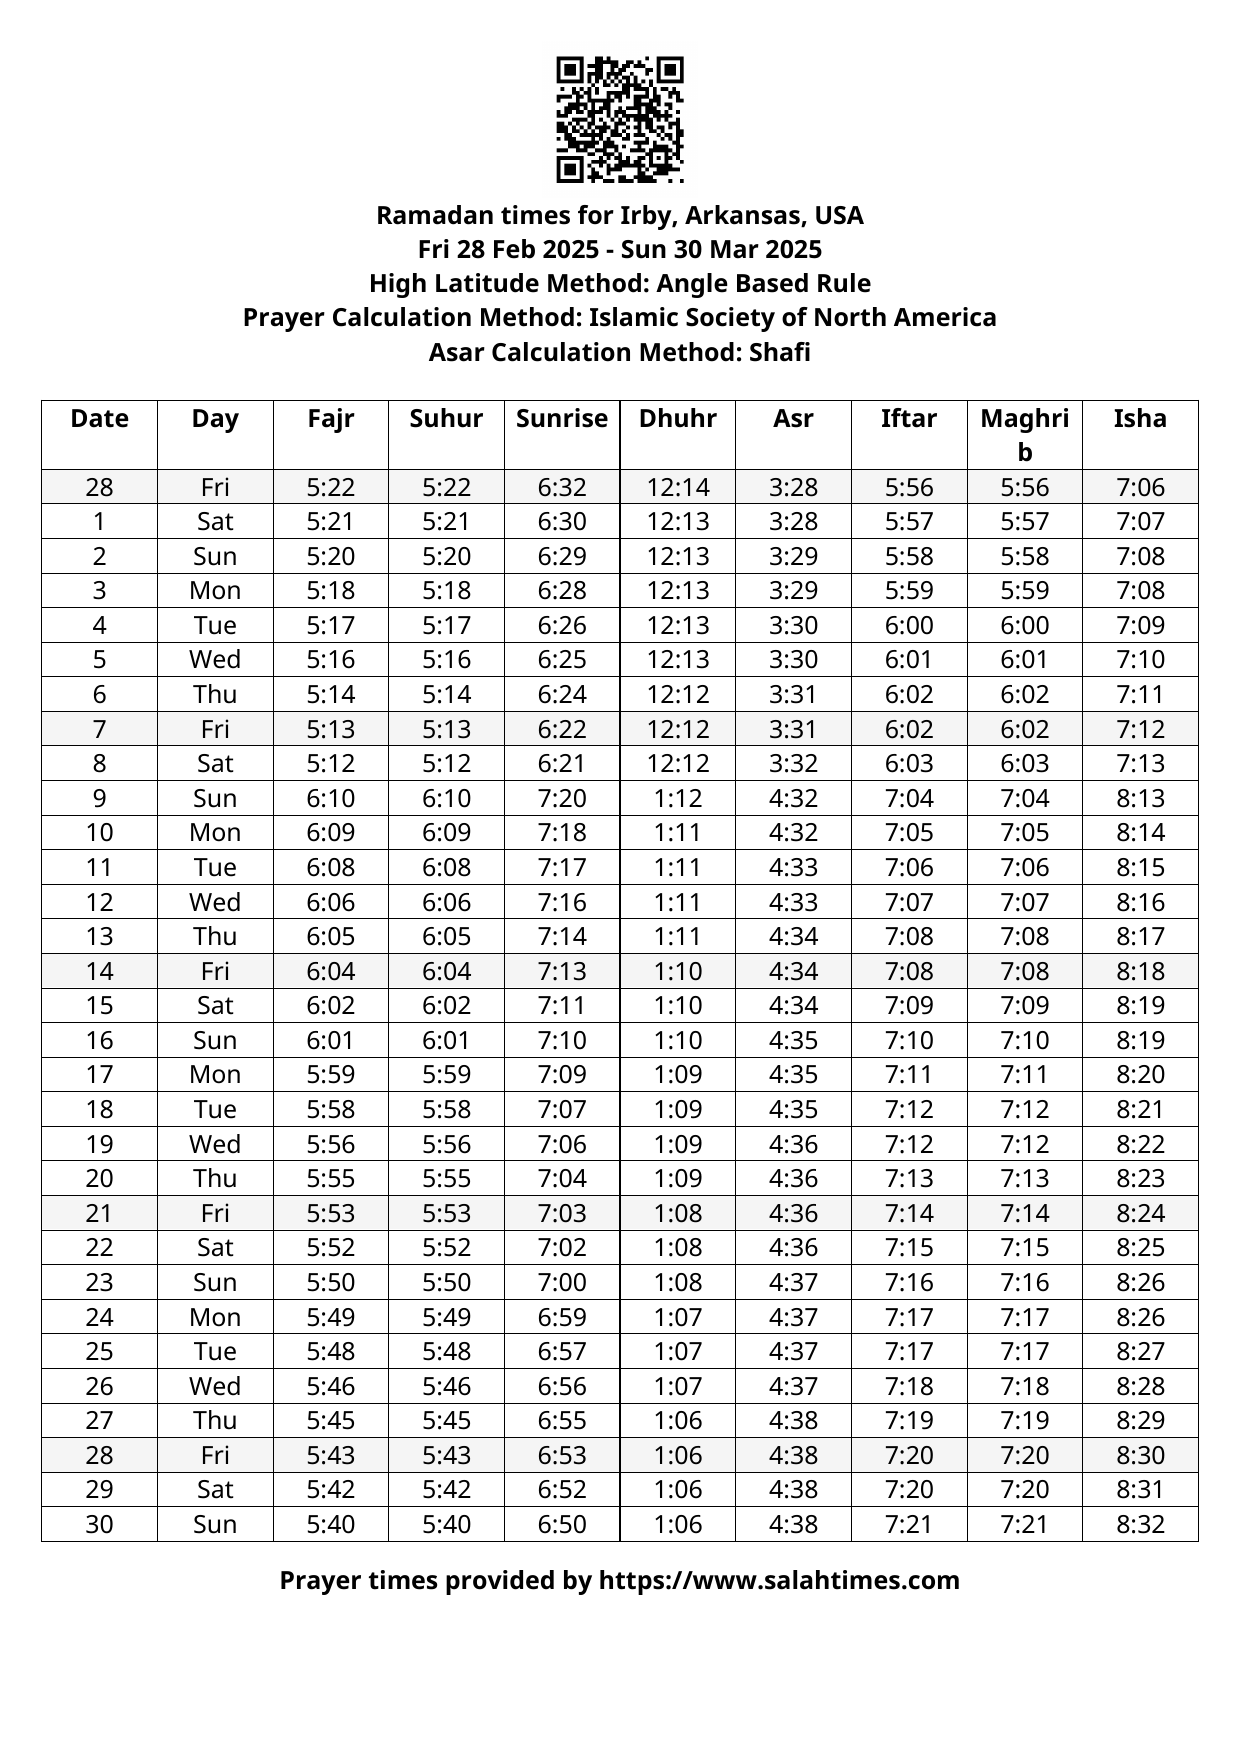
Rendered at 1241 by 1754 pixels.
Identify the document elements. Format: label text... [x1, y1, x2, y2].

table_cell 6:00 [968, 608, 1082, 642]
table_cell 1:08 [621, 1265, 735, 1299]
table_cell 12:13 [621, 643, 735, 676]
table_cell 6:04 [389, 954, 504, 987]
table_cell 7:17 [968, 1334, 1082, 1368]
table_cell 7:20 [505, 781, 619, 814]
table_cell Fri [158, 712, 273, 745]
table_cell 7:08 [1083, 574, 1198, 607]
table_cell 1:10 [621, 954, 735, 987]
table_cell 7:09 [505, 1058, 619, 1091]
table_cell 5:59 [852, 574, 967, 607]
table_cell 6:56 [505, 1369, 619, 1402]
table_cell 4:36 [736, 1161, 851, 1195]
table_cell 6:57 [505, 1334, 619, 1368]
table_cell 6:05 [274, 919, 388, 953]
table_cell 5:45 [274, 1404, 388, 1437]
table_cell 1:06 [621, 1507, 735, 1541]
table_cell 4:34 [736, 989, 851, 1022]
table_cell 8:31 [1083, 1473, 1198, 1506]
table_cell 20 [42, 1161, 157, 1195]
table_cell 5:55 [274, 1161, 388, 1195]
table_cell 8:28 [1083, 1369, 1198, 1402]
table_cell 7:21 [968, 1507, 1082, 1541]
table_cell 7:20 [852, 1438, 967, 1472]
table_header Sunrise [505, 401, 619, 469]
table_cell 5:13 [389, 712, 504, 745]
table_cell Wed [158, 1127, 273, 1160]
table_cell 4:38 [736, 1473, 851, 1506]
table_cell 7:08 [1083, 539, 1198, 572]
text High Latitude Method: Angle Based Rule [42, 266, 1198, 300]
table_cell 7:13 [505, 954, 619, 987]
table_header Maghrib [968, 401, 1082, 469]
table_cell 8:13 [1083, 781, 1198, 814]
table_cell 4:33 [736, 850, 851, 884]
table_cell 1:06 [621, 1473, 735, 1506]
table_cell 7:16 [505, 885, 619, 918]
table_cell 8:26 [1083, 1300, 1198, 1333]
table_cell Thu [158, 1161, 273, 1195]
table_cell 5:58 [274, 1092, 388, 1126]
table_cell 13 [42, 919, 157, 953]
table_cell 7:08 [852, 919, 967, 953]
table_cell 8:15 [1083, 850, 1198, 884]
table_cell 5:49 [389, 1300, 504, 1333]
table_cell 6:52 [505, 1473, 619, 1506]
table_cell 5:52 [274, 1231, 388, 1264]
table_cell 6:28 [505, 574, 619, 607]
table_cell 19 [42, 1127, 157, 1160]
table_cell 7:20 [968, 1438, 1082, 1472]
table_cell 4:36 [736, 1127, 851, 1160]
table_cell 5:16 [389, 643, 504, 676]
table_cell 4 [42, 608, 157, 642]
picture [542, 41, 699, 198]
table_cell 7:08 [968, 919, 1082, 953]
table_cell 1:07 [621, 1334, 735, 1368]
table_cell 12 [42, 885, 157, 918]
table_cell 7:07 [852, 885, 967, 918]
table_cell 1 [42, 504, 157, 538]
table_cell 6:04 [274, 954, 388, 987]
table_cell 8:29 [1083, 1404, 1198, 1437]
table_cell 5:17 [274, 608, 388, 642]
table_cell 6:53 [505, 1438, 619, 1472]
table_cell 6:02 [968, 677, 1082, 711]
table_cell 7:13 [852, 1161, 967, 1195]
table_cell 8:17 [1083, 919, 1198, 953]
table_cell Fri [158, 954, 273, 987]
table_cell 5:57 [968, 504, 1082, 538]
table_cell 4:32 [736, 816, 851, 849]
table_cell 7:18 [968, 1369, 1082, 1402]
table_cell Thu [158, 1404, 273, 1437]
table_header Suhur [389, 401, 504, 469]
table_cell Thu [158, 919, 273, 953]
table_cell 7:19 [968, 1404, 1082, 1437]
table_cell 5:40 [274, 1507, 388, 1541]
table_cell Wed [158, 643, 273, 676]
table_cell 12:14 [621, 470, 735, 503]
table_cell 29 [42, 1473, 157, 1506]
table_cell 4:34 [736, 954, 851, 987]
text Ramadan times for Irby, Arkansas, USA [42, 198, 1198, 232]
table_cell 4:37 [736, 1334, 851, 1368]
table_cell 4:36 [736, 1231, 851, 1264]
table_cell 12:12 [621, 712, 735, 745]
table_cell Sat [158, 1473, 273, 1506]
table_cell 5:50 [274, 1265, 388, 1299]
table_cell 7:11 [852, 1058, 967, 1091]
table_cell 8:25 [1083, 1231, 1198, 1264]
table_cell 5:46 [274, 1369, 388, 1402]
table_cell Tue [158, 1334, 273, 1368]
table_cell 7:18 [852, 1369, 967, 1402]
table_cell 11 [42, 850, 157, 884]
table_cell 5:56 [852, 470, 967, 503]
table_cell 7:04 [505, 1161, 619, 1195]
table_cell Fri [158, 470, 273, 503]
table_cell 3:31 [736, 712, 851, 745]
table_cell 6:02 [852, 712, 967, 745]
table_cell 6:24 [505, 677, 619, 711]
table_cell Sun [158, 539, 273, 572]
table_cell 7:12 [1083, 712, 1198, 745]
table_cell Tue [158, 850, 273, 884]
table_cell 3 [42, 574, 157, 607]
table_cell 1:10 [621, 1023, 735, 1057]
table_cell Wed [158, 1369, 273, 1402]
table_cell 6:29 [505, 539, 619, 572]
text Prayer times provided by https://www.salahtimes.com [42, 1563, 1198, 1597]
table_cell Tue [158, 608, 273, 642]
table_cell 12:13 [621, 608, 735, 642]
table_cell Mon [158, 1300, 273, 1333]
table_cell 7:12 [968, 1092, 1082, 1126]
table_cell 5:42 [389, 1473, 504, 1506]
table_cell 7:17 [852, 1300, 967, 1333]
table_cell 5:49 [274, 1300, 388, 1333]
table_cell 8:22 [1083, 1127, 1198, 1160]
table_cell 6:08 [274, 850, 388, 884]
table_cell 7:11 [968, 1058, 1082, 1091]
table_cell 17 [42, 1058, 157, 1091]
table_cell 7:12 [852, 1092, 967, 1126]
table_cell 9 [42, 781, 157, 814]
table_cell 18 [42, 1092, 157, 1126]
table_cell 6:06 [274, 885, 388, 918]
table_cell Sat [158, 746, 273, 780]
table_cell 6:01 [389, 1023, 504, 1057]
table_cell 1:09 [621, 1161, 735, 1195]
table_cell 6:05 [389, 919, 504, 953]
table_cell 5:46 [389, 1369, 504, 1402]
table_cell Sat [158, 989, 273, 1022]
table_cell 5:58 [852, 539, 967, 572]
table_cell 5:59 [389, 1058, 504, 1091]
table_cell Sun [158, 1265, 273, 1299]
table_cell 5:20 [389, 539, 504, 572]
table_cell 5:22 [274, 470, 388, 503]
table_cell 7:06 [505, 1127, 619, 1160]
table_cell Fri [158, 1438, 273, 1472]
table_cell 7:08 [968, 954, 1082, 987]
table_cell 25 [42, 1334, 157, 1368]
table_cell 6:09 [389, 816, 504, 849]
table_cell 7:07 [505, 1092, 619, 1126]
table_cell 5:16 [274, 643, 388, 676]
table_cell 5:58 [389, 1092, 504, 1126]
table_cell 8:24 [1083, 1196, 1198, 1229]
table_cell Sun [158, 1507, 273, 1541]
table_cell 5:43 [389, 1438, 504, 1472]
table_cell 15 [42, 989, 157, 1022]
table_cell 6:01 [852, 643, 967, 676]
table_cell 1:09 [621, 1092, 735, 1126]
table_cell 8:18 [1083, 954, 1198, 987]
table_cell 28 [42, 470, 157, 503]
table_cell 7:10 [968, 1023, 1082, 1057]
table_cell 7:06 [968, 850, 1082, 884]
table_cell 5:42 [274, 1473, 388, 1506]
table_cell 12:13 [621, 539, 735, 572]
table_cell 6:08 [389, 850, 504, 884]
table_cell 8:23 [1083, 1161, 1198, 1195]
table_cell 7:19 [852, 1404, 967, 1437]
table_cell 6:01 [968, 643, 1082, 676]
text Asar Calculation Method: Shafi [42, 334, 1198, 368]
table_cell 8:30 [1083, 1438, 1198, 1472]
table_cell 8:26 [1083, 1265, 1198, 1299]
table_cell 5:56 [968, 470, 1082, 503]
table_cell Sat [158, 1231, 273, 1264]
table_cell 5:43 [274, 1438, 388, 1472]
table_cell 14 [42, 954, 157, 987]
table_cell 7:05 [852, 816, 967, 849]
table_cell 4:35 [736, 1092, 851, 1126]
table_cell 26 [42, 1369, 157, 1402]
table_cell 5:40 [389, 1507, 504, 1541]
table_cell 30 [42, 1507, 157, 1541]
table_cell 7:15 [968, 1231, 1082, 1264]
table_cell 7:07 [1083, 504, 1198, 538]
table_cell 16 [42, 1023, 157, 1057]
table_cell 27 [42, 1404, 157, 1437]
table_cell 2 [42, 539, 157, 572]
table_cell 7:16 [852, 1265, 967, 1299]
table_cell 4:35 [736, 1023, 851, 1057]
table_cell 8:16 [1083, 885, 1198, 918]
table_cell 8:14 [1083, 816, 1198, 849]
table_cell 6:50 [505, 1507, 619, 1541]
table_cell 5:22 [389, 470, 504, 503]
table_cell 5:14 [389, 677, 504, 711]
table_cell 8:19 [1083, 1023, 1198, 1057]
table_cell 6:03 [852, 746, 967, 780]
table_cell 5:53 [389, 1196, 504, 1229]
table_cell 4:37 [736, 1300, 851, 1333]
table_cell Wed [158, 885, 273, 918]
table_cell 21 [42, 1196, 157, 1229]
table_cell 1:06 [621, 1438, 735, 1472]
table_cell 12:13 [621, 504, 735, 538]
table_cell 4:33 [736, 885, 851, 918]
table_cell Mon [158, 574, 273, 607]
table_cell 7:06 [1083, 470, 1198, 503]
table_cell 5:56 [274, 1127, 388, 1160]
table_cell 7:05 [968, 816, 1082, 849]
table_cell Thu [158, 677, 273, 711]
table_cell 22 [42, 1231, 157, 1264]
table_cell 7:17 [852, 1334, 967, 1368]
table_cell 7:21 [852, 1507, 967, 1541]
table_cell 7 [42, 712, 157, 745]
table_cell 7:04 [968, 781, 1082, 814]
table_cell 12:13 [621, 574, 735, 607]
table_cell 7:03 [505, 1196, 619, 1229]
table_cell Tue [158, 1092, 273, 1126]
table_cell 6:02 [274, 989, 388, 1022]
table_cell 12:12 [621, 746, 735, 780]
table_cell 6:02 [968, 712, 1082, 745]
table_cell 6:21 [505, 746, 619, 780]
table_cell 5:53 [274, 1196, 388, 1229]
table_cell 6:32 [505, 470, 619, 503]
table_cell Sun [158, 1023, 273, 1057]
table_cell 3:30 [736, 608, 851, 642]
table_cell 3:29 [736, 574, 851, 607]
table_cell 8:27 [1083, 1334, 1198, 1368]
table_cell 3:28 [736, 470, 851, 503]
table_cell 5:52 [389, 1231, 504, 1264]
table_cell 24 [42, 1300, 157, 1333]
table_cell 6 [42, 677, 157, 711]
table_cell 7:17 [505, 850, 619, 884]
text Fri 28 Feb 2025 - Sun 30 Mar 2025 [42, 232, 1198, 266]
table_cell 28 [42, 1438, 157, 1472]
table_cell 4:38 [736, 1404, 851, 1437]
table_cell 12:12 [621, 677, 735, 711]
table_cell 7:10 [1083, 643, 1198, 676]
table_cell 6:30 [505, 504, 619, 538]
table_cell 8 [42, 746, 157, 780]
table_cell 6:55 [505, 1404, 619, 1437]
table_cell 7:10 [505, 1023, 619, 1057]
table_cell 4:38 [736, 1507, 851, 1541]
text Prayer Calculation Method: Islamic Society of North America [42, 300, 1198, 334]
table_cell 7:13 [1083, 746, 1198, 780]
table_cell 3:30 [736, 643, 851, 676]
table_cell 6:10 [274, 781, 388, 814]
table_cell 4:35 [736, 1058, 851, 1091]
table_cell 7:04 [852, 781, 967, 814]
table_cell Mon [158, 1058, 273, 1091]
table_cell 5:48 [274, 1334, 388, 1368]
table_cell 6:03 [968, 746, 1082, 780]
table_header Dhuhr [621, 401, 735, 469]
table_cell 5:18 [389, 574, 504, 607]
table_cell 5:48 [389, 1334, 504, 1368]
table_cell 7:16 [968, 1265, 1082, 1299]
table_cell 5:13 [274, 712, 388, 745]
table_cell 1:11 [621, 885, 735, 918]
table_cell 7:18 [505, 816, 619, 849]
table_header Fajr [274, 401, 388, 469]
table_cell 4:34 [736, 919, 851, 953]
table_cell 4:37 [736, 1265, 851, 1299]
table_cell Mon [158, 816, 273, 849]
table_header Day [158, 401, 273, 469]
table_cell 7:00 [505, 1265, 619, 1299]
table_cell 5:12 [389, 746, 504, 780]
table_cell 23 [42, 1265, 157, 1299]
table_cell 5:45 [389, 1404, 504, 1437]
table_cell 7:20 [968, 1473, 1082, 1506]
table_cell 5:59 [274, 1058, 388, 1091]
table_cell Fri [158, 1196, 273, 1229]
table_cell 5:50 [389, 1265, 504, 1299]
table_cell 8:20 [1083, 1058, 1198, 1091]
table_cell 1:09 [621, 1127, 735, 1160]
table_cell 4:38 [736, 1438, 851, 1472]
table_cell 8:32 [1083, 1507, 1198, 1541]
table_cell 7:20 [852, 1473, 967, 1506]
table_cell 7:14 [852, 1196, 967, 1229]
table_cell 5:20 [274, 539, 388, 572]
table_cell 8:21 [1083, 1092, 1198, 1126]
table_cell 4:37 [736, 1369, 851, 1402]
table_cell Sun [158, 781, 273, 814]
table_cell 6:00 [852, 608, 967, 642]
table_cell 1:12 [621, 781, 735, 814]
table_cell 3:32 [736, 746, 851, 780]
table_cell 6:02 [852, 677, 967, 711]
table_cell 7:11 [505, 989, 619, 1022]
table_cell 7:06 [852, 850, 967, 884]
table_cell 6:01 [274, 1023, 388, 1057]
table_header Isha [1083, 401, 1198, 469]
table_cell 7:09 [968, 989, 1082, 1022]
table_cell 3:29 [736, 539, 851, 572]
table_cell 6:02 [389, 989, 504, 1022]
table_cell 6:10 [389, 781, 504, 814]
table_cell 7:02 [505, 1231, 619, 1264]
table_cell 1:10 [621, 989, 735, 1022]
table_cell 5:56 [389, 1127, 504, 1160]
table_cell 1:08 [621, 1231, 735, 1264]
table_cell 7:09 [852, 989, 967, 1022]
table_cell 5:14 [274, 677, 388, 711]
table_cell 6:22 [505, 712, 619, 745]
table_cell 7:14 [968, 1196, 1082, 1229]
table_cell 6:25 [505, 643, 619, 676]
table_cell 7:13 [968, 1161, 1082, 1195]
table_cell 5:18 [274, 574, 388, 607]
table_cell 1:11 [621, 816, 735, 849]
table_cell 3:31 [736, 677, 851, 711]
table_cell 7:08 [852, 954, 967, 987]
table_cell 4:36 [736, 1196, 851, 1229]
table_cell 5:12 [274, 746, 388, 780]
table_cell 1:06 [621, 1404, 735, 1437]
table_cell 5:59 [968, 574, 1082, 607]
table_cell 7:17 [968, 1300, 1082, 1333]
table_cell 7:12 [968, 1127, 1082, 1160]
table_cell 1:11 [621, 850, 735, 884]
table_cell 1:08 [621, 1196, 735, 1229]
table_cell 4:32 [736, 781, 851, 814]
table_cell 8:19 [1083, 989, 1198, 1022]
table_cell 6:59 [505, 1300, 619, 1333]
table_cell 1:11 [621, 919, 735, 953]
table_header Iftar [852, 401, 967, 469]
table_cell Sat [158, 504, 273, 538]
table_cell 5:58 [968, 539, 1082, 572]
table_cell 7:11 [1083, 677, 1198, 711]
table_cell 6:06 [389, 885, 504, 918]
table_cell 7:09 [1083, 608, 1198, 642]
table_cell 7:14 [505, 919, 619, 953]
table_cell 5:55 [389, 1161, 504, 1195]
table_cell 10 [42, 816, 157, 849]
table_cell 5 [42, 643, 157, 676]
table_cell 6:09 [274, 816, 388, 849]
table_header Asr [736, 401, 851, 469]
table_cell 5:57 [852, 504, 967, 538]
table_cell 7:12 [852, 1127, 967, 1160]
table_cell 1:09 [621, 1058, 735, 1091]
table_cell 7:15 [852, 1231, 967, 1264]
table_cell 1:07 [621, 1300, 735, 1333]
table_cell 1:07 [621, 1369, 735, 1402]
table_cell 5:21 [389, 504, 504, 538]
table_cell 3:28 [736, 504, 851, 538]
table_cell 6:26 [505, 608, 619, 642]
table_cell 7:10 [852, 1023, 967, 1057]
table_cell 7:07 [968, 885, 1082, 918]
table_cell 5:17 [389, 608, 504, 642]
table_cell 5:21 [274, 504, 388, 538]
table_header Date [42, 401, 157, 469]
